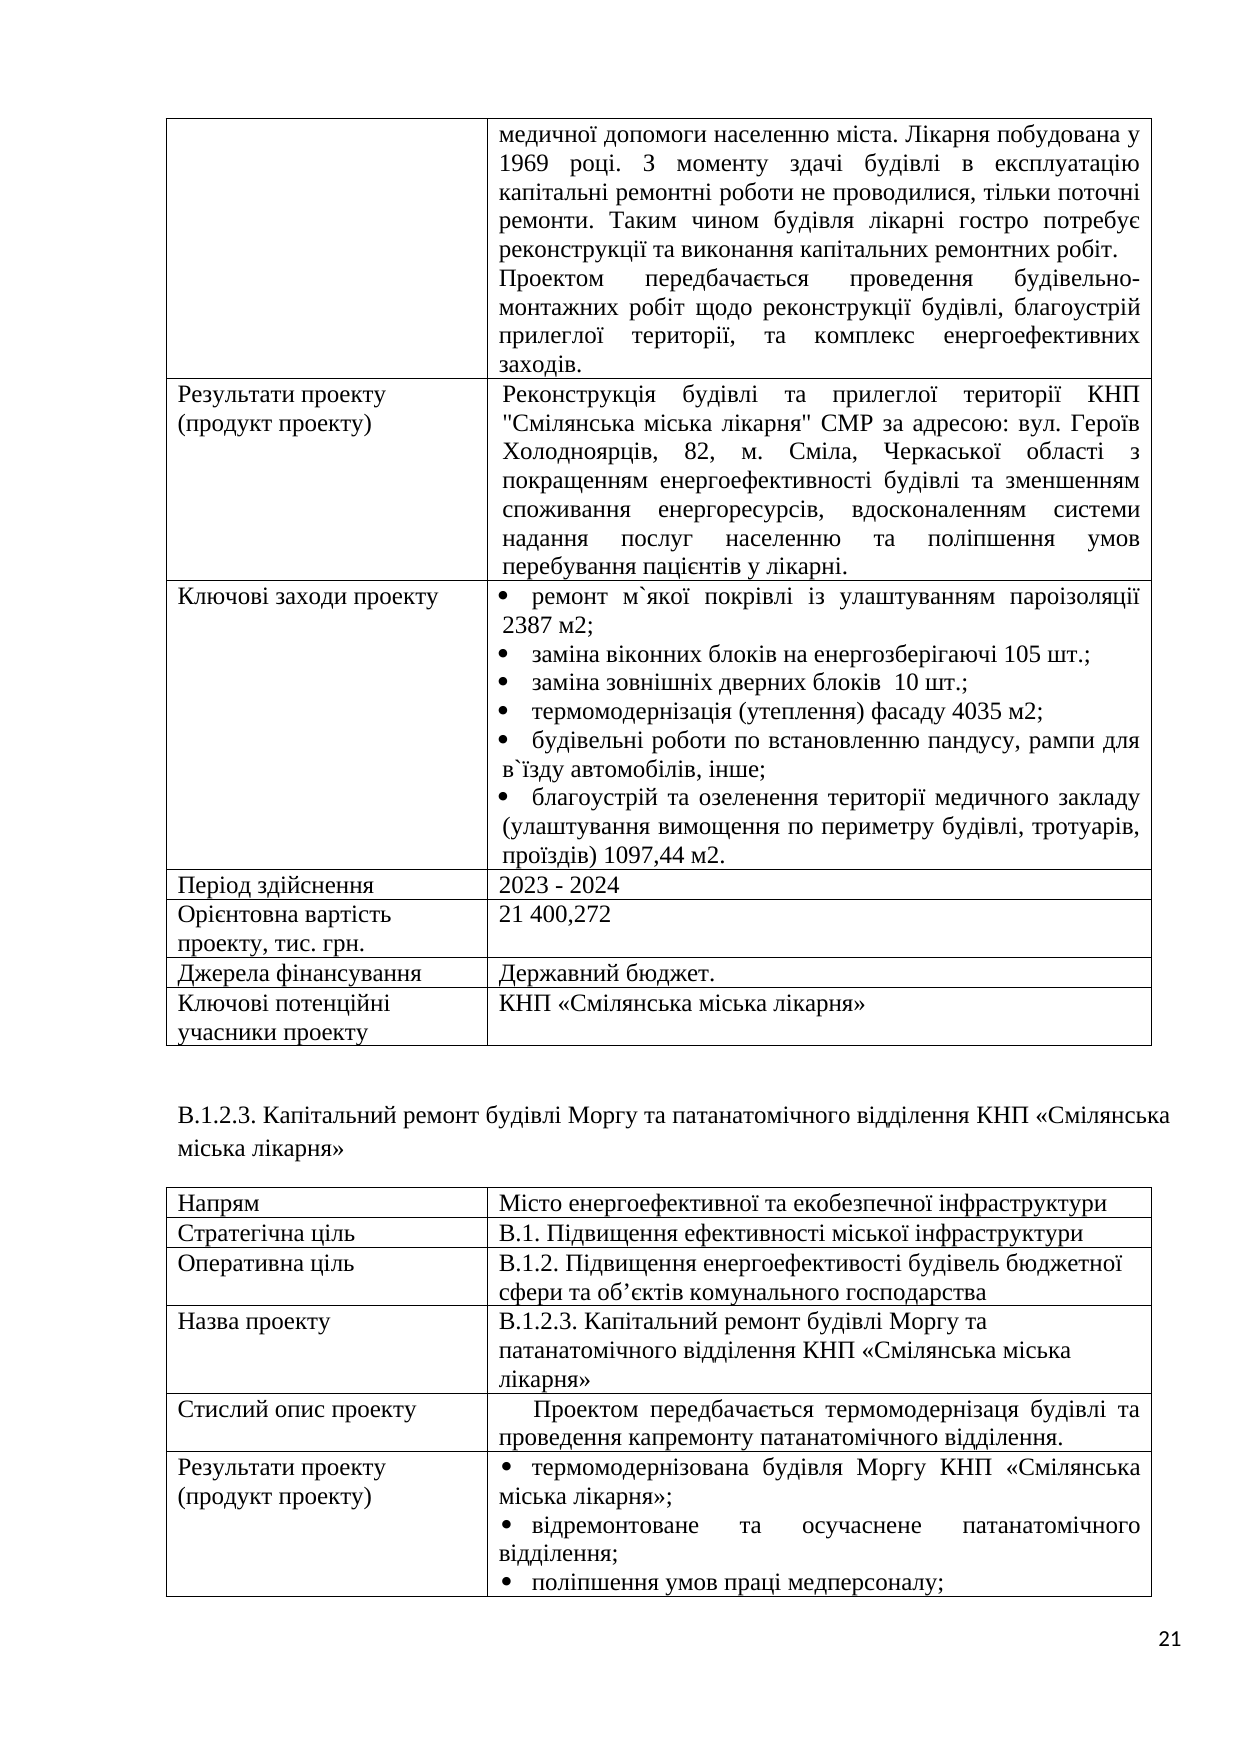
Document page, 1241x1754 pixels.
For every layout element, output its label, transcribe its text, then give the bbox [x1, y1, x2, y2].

table_cell ремонт м`якої покрівлі із улаштуванням пароізоляції 2387 м2; заміна віконних блоків на енергозберігаючі 105 шт.; заміна зовнішніх дверних блоків 10 шт.; термомодернізація (утеплення) фасаду 4035 м2; будівельні роботи по встановленню пандусу, рампи для в`їзду автомобілів, інше; благоустрій та озеленення території медичного закладу (улаштування вимощення по периметру будівлі, тротуарів, проїздів) 1097,44 м2. [488, 581, 1151, 869]
table_header Місто енергоефективної та екобезпечної інфраструктури [488, 1188, 1151, 1217]
table_cell Період здійснення [167, 870, 487, 898]
table_cell Результати проекту (продукт проекту) [167, 379, 487, 580]
table_cell Державний бюджет. [488, 958, 1151, 987]
table_cell Назва проекту [167, 1306, 487, 1393]
table_cell Стратегічна ціль [167, 1218, 487, 1247]
table_cell 2023 - 2024 [488, 870, 1151, 898]
table_cell Орієнтовна вартість проекту, тис. грн. [167, 900, 487, 957]
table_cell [167, 119, 487, 378]
table_cell КНП «Смілянська міська лікарня» [488, 988, 1151, 1045]
table_cell Стислий опис проекту [167, 1394, 487, 1451]
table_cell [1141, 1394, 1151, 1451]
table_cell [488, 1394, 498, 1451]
table_cell В.1.2.3. Капітальний ремонт будівлі Моргу та патанатомічного відділення КНП «Смілянська міська лікарня» [488, 1306, 1151, 1393]
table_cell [488, 1452, 1151, 1596]
table_cell В.1. Підвищення ефективності міської інфраструктури [488, 1218, 1151, 1247]
text В.1.2.3. Капітальний ремонт будівлі Моргу та патанатомічного відділення КНП «Смілянська міська лікарня» [177, 1100, 1181, 1162]
table_cell Ключові потенційні учасники проекту [167, 988, 487, 1045]
table_cell Ключові заходи проекту [167, 581, 487, 869]
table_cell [167, 1452, 487, 1596]
table_cell В.1.2. Підвищення енергоефективості будівель бюджетної сфери та об’єктів комунального господарства [488, 1248, 1151, 1305]
table_cell 21 400,272 [488, 900, 1151, 957]
table_cell Оперативна ціль [167, 1248, 487, 1305]
table_cell Реконструкція будівлі та прилеглої території КНП "Смілянська міська лікарня" СМР за адресою: вул. Героїв Холодноярців, 82, м. Сміла, Черкаської області з покращенням енергоефективності будівлі та зменшенням споживання енергоресурсів, вдосконаленням системи надання послуг населенню та поліпшення умов перебування пацієнтів у лікарні. [488, 379, 1151, 580]
table_cell Джерела фінансування [167, 958, 487, 987]
table_header Напрям [167, 1188, 487, 1217]
